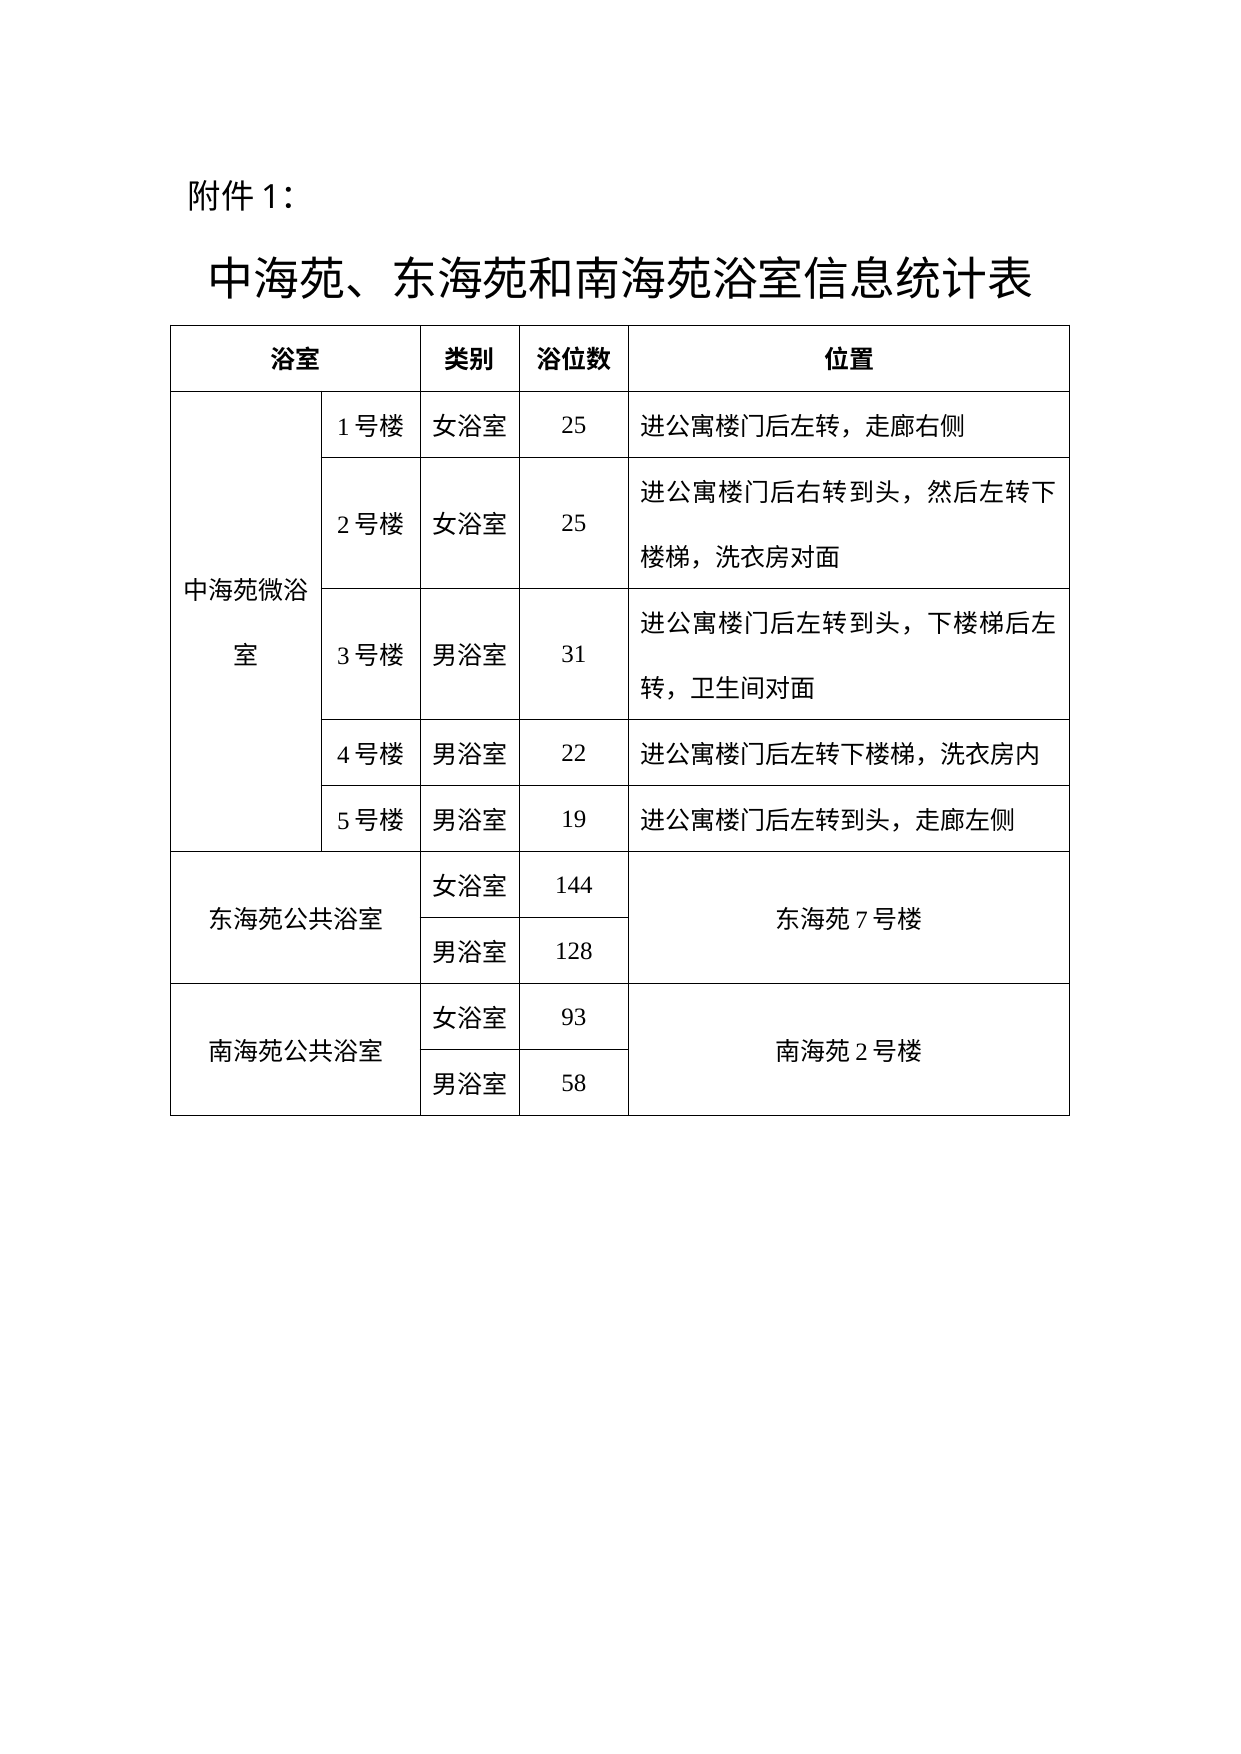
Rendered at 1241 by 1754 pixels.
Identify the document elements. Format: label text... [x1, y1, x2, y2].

table_cell 22 [520, 720, 628, 785]
table_cell 女浴室 [421, 458, 519, 588]
table_cell 93 [520, 984, 628, 1049]
table_cell 男浴室 [421, 1050, 519, 1115]
table_cell 男浴室 [421, 786, 519, 851]
table_cell 东海苑公共浴室 [171, 852, 420, 983]
text 中海苑、东海苑和南海苑浴室信息统计表 [187, 227, 1053, 324]
table_cell 南海苑2号楼 [629, 984, 1069, 1115]
table_cell 男浴室 [421, 720, 519, 785]
table_cell 1号楼 [322, 392, 420, 457]
table_header 浴位数 [520, 326, 628, 391]
table_cell 女浴室 [421, 852, 519, 917]
table_cell 31 [520, 589, 628, 719]
table_header 位置 [629, 326, 1069, 391]
table_cell 5号楼 [322, 786, 420, 851]
table_cell 19 [520, 786, 628, 851]
table_header 类别 [421, 326, 519, 391]
table_cell 3号楼 [322, 589, 420, 719]
table_cell 中海苑微浴室 [171, 392, 321, 851]
table_cell 进公寓楼门后右转到头，然后左转下楼梯，洗衣房对面 [629, 458, 1069, 588]
table_cell 进公寓楼门后左转到头，下楼梯后左转，卫生间对面 [629, 589, 1069, 719]
table_cell 58 [520, 1050, 628, 1115]
table_cell 女浴室 [421, 984, 519, 1049]
table_cell 男浴室 [421, 918, 519, 983]
table_cell 4号楼 [322, 720, 420, 785]
table_header 浴室 [171, 326, 420, 391]
table_cell 2号楼 [322, 458, 420, 588]
text 附件1： [187, 162, 1053, 227]
table_cell 进公寓楼门后左转下楼梯，洗衣房内 [629, 720, 1069, 785]
table_cell 144 [520, 852, 628, 917]
table_cell 25 [520, 392, 628, 457]
table_cell 进公寓楼门后左转，走廊右侧 [629, 392, 1069, 457]
table_cell 进公寓楼门后左转到头，走廊左侧 [629, 786, 1069, 851]
table_cell 东海苑7号楼 [629, 852, 1069, 983]
table_cell 128 [520, 918, 628, 983]
table_cell 南海苑公共浴室 [171, 984, 420, 1115]
table_cell 女浴室 [421, 392, 519, 457]
table_cell 男浴室 [421, 589, 519, 719]
table_cell 25 [520, 458, 628, 588]
